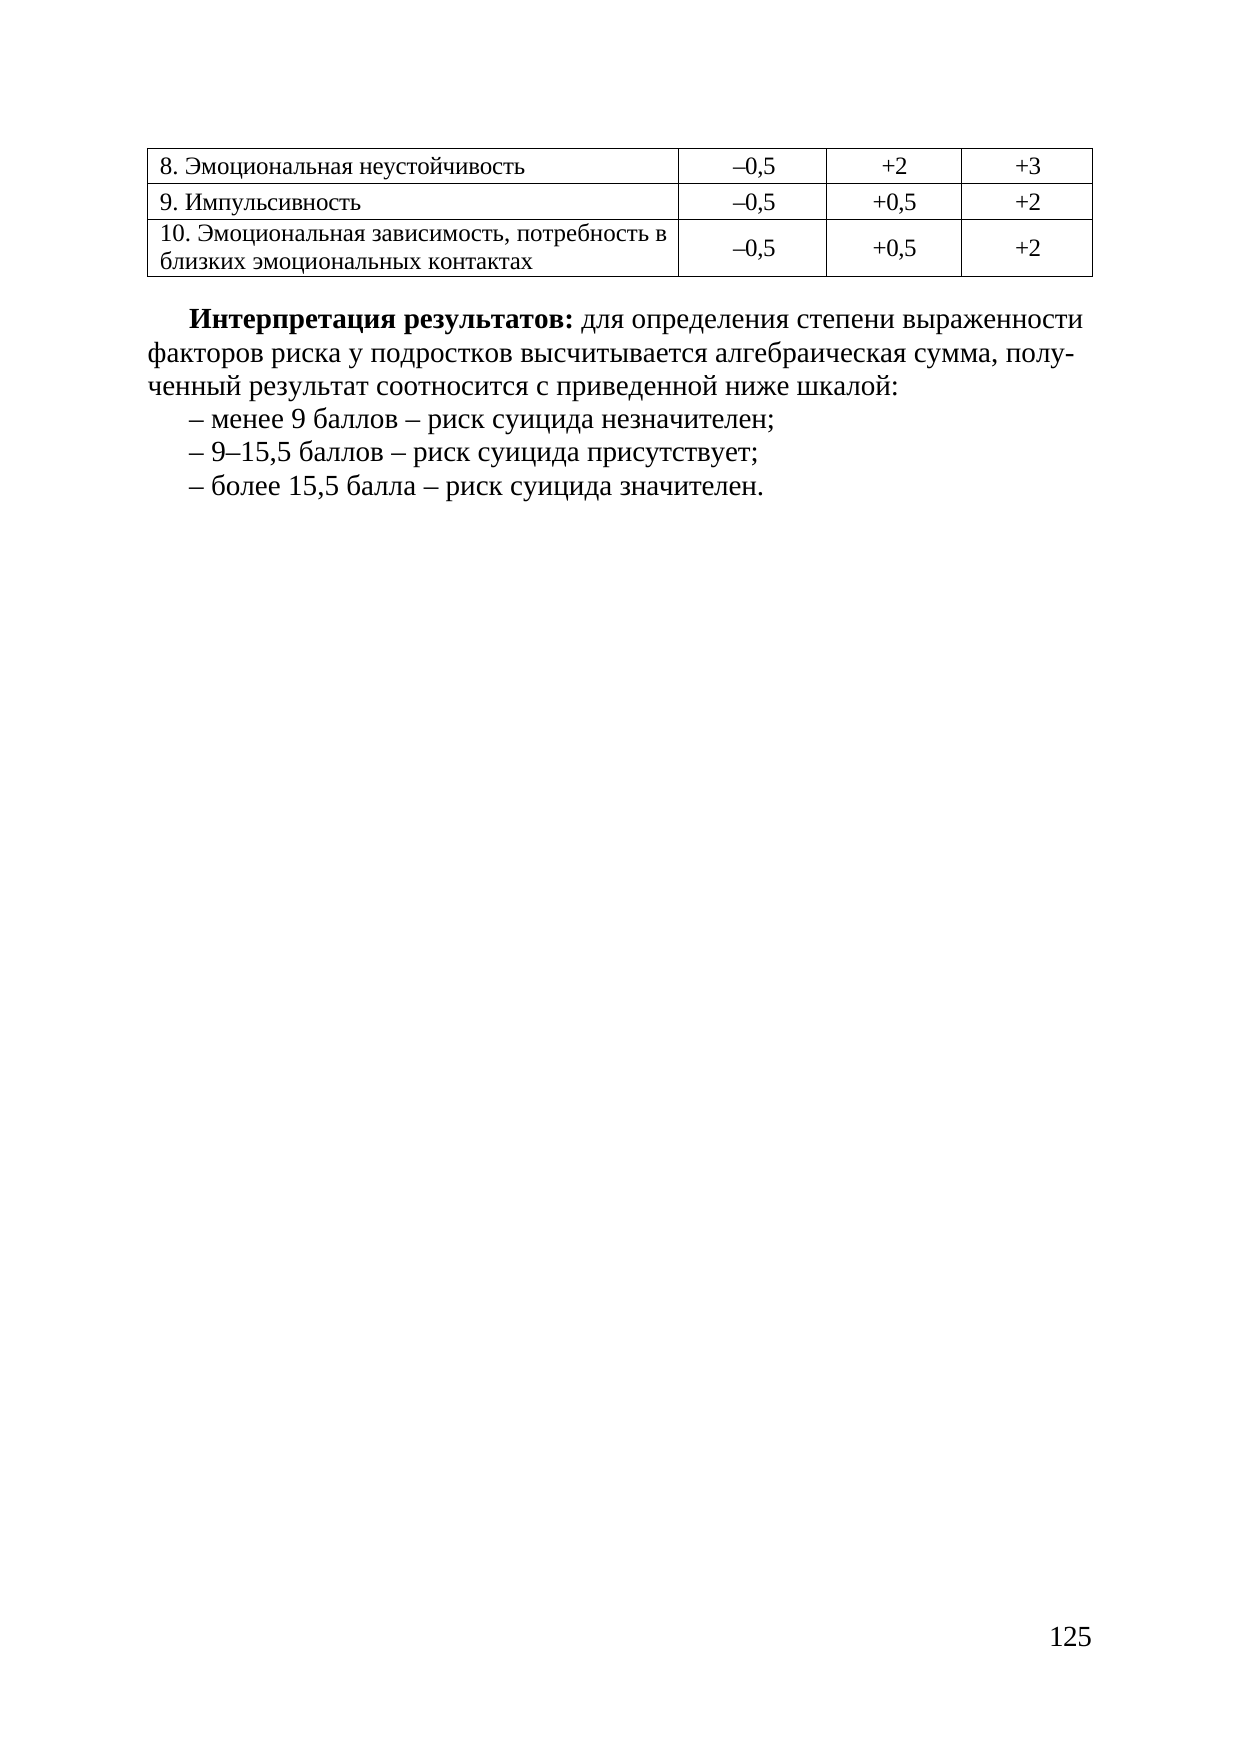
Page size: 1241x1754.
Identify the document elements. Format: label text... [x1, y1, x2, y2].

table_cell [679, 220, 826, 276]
list менее 9 баллов – риск суицида незначителен; [189, 402, 1184, 435]
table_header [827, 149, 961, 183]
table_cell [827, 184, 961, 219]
list более 15,5 балла – риск суицида значителен. [189, 468, 1184, 502]
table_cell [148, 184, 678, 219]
text Интерпретация результатов: для определения степени выраженности факторов риска у подростков высчитывается алгебраическая сумма, полу- ченный результат соотносится с приведенной ниже шкалой: [147, 301, 1091, 402]
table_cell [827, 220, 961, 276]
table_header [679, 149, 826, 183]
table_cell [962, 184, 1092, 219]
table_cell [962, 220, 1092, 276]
list 9–15,5 баллов – риск суицида присутствует; [189, 435, 1184, 468]
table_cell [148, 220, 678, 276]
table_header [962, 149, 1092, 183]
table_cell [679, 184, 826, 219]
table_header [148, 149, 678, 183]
